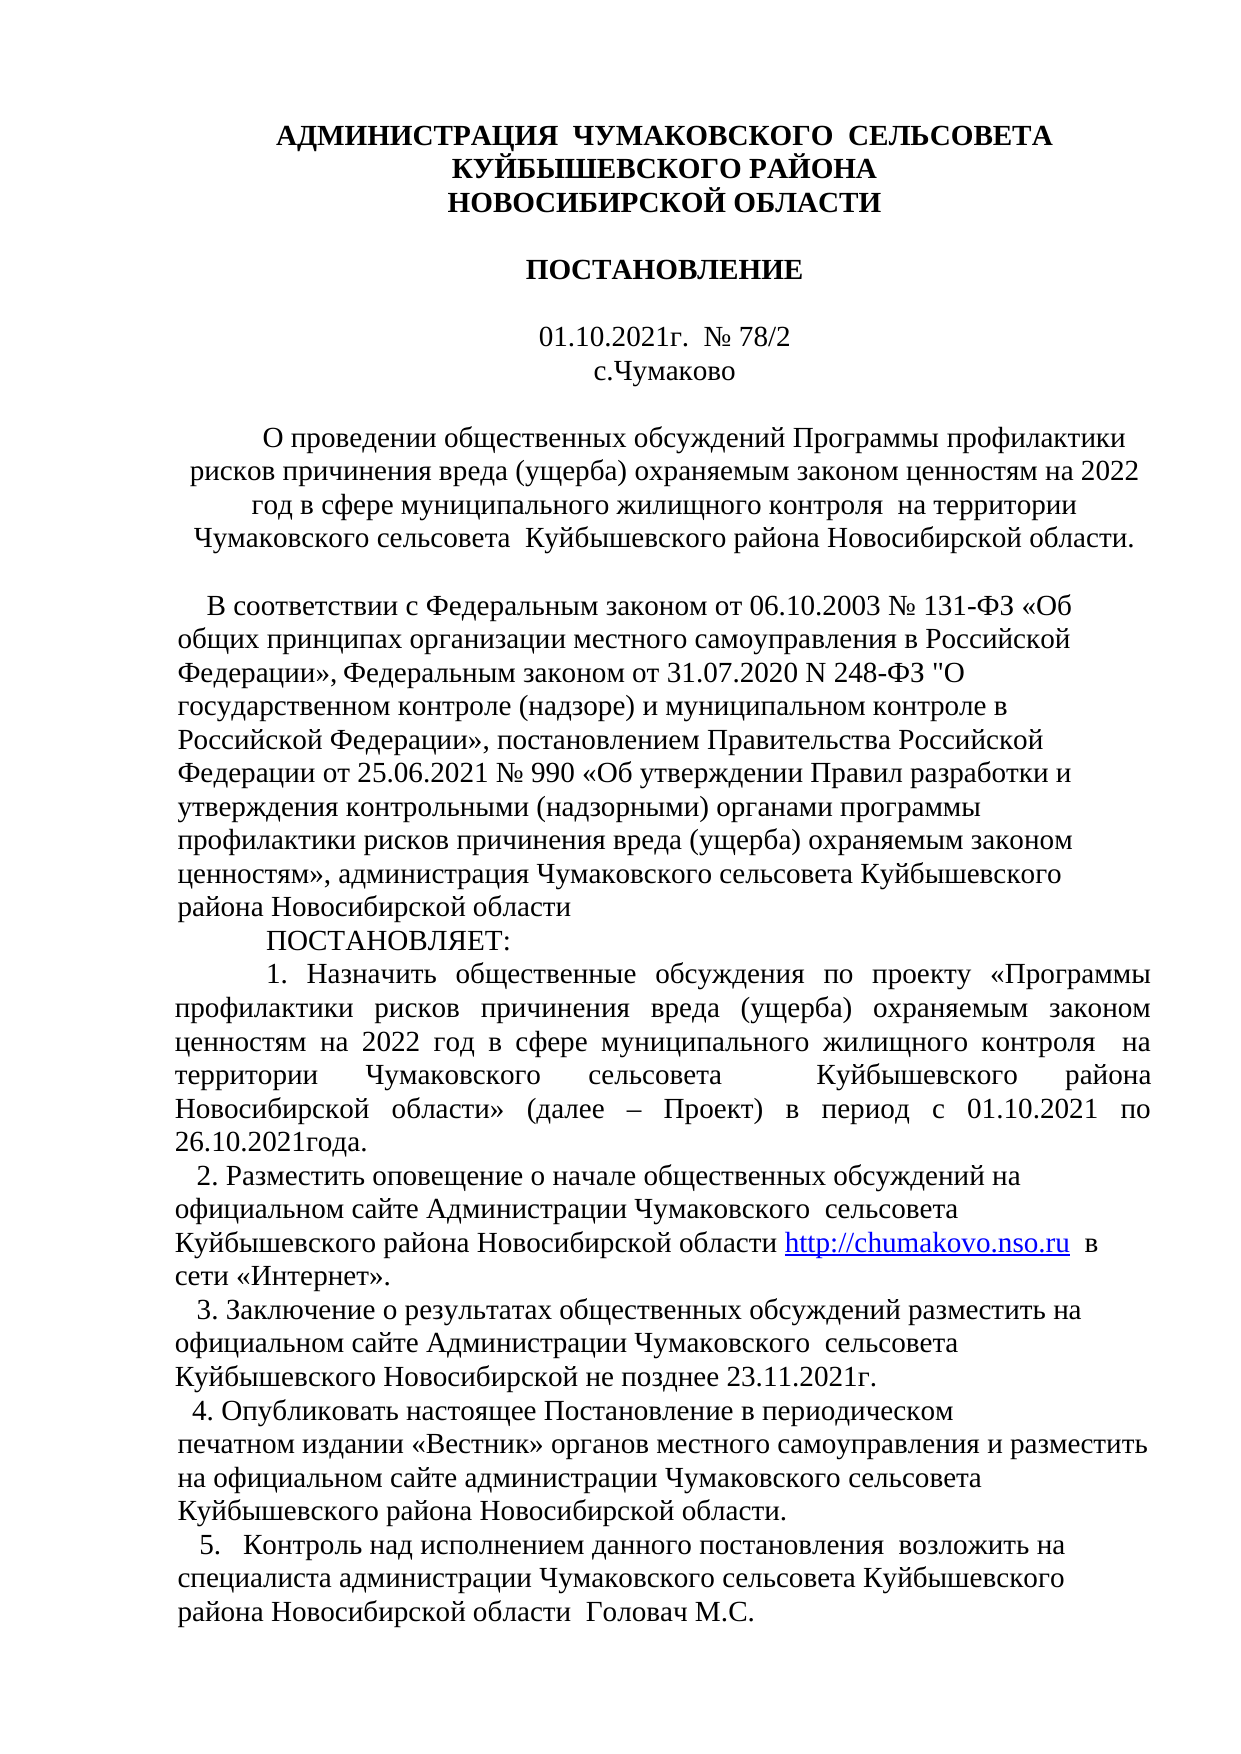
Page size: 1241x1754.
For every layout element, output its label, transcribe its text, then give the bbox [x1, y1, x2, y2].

text 2. Разместить оповещение о начале общественных обсуждений на официальном сайте Администрации Чумаковского сельсовета Куйбышевского района Новосибирской области http://сhumakovo.nso.ru в сети «Интернет». [174, 1158, 1152, 1292]
text АДМИНИСТРАЦИЯ ЧУМАКОВСКОГО СЕЛЬСОВЕТА [177, 118, 1152, 152]
text с.Чумаково [177, 353, 1152, 386]
text 5. Контроль над исполнением данного постановления возложить на специалиста администрации Чумаковского сельсовета Куйбышевского района Новосибирской области Головач М.С. [177, 1527, 1152, 1627]
text 01.10.2021г. № 78/2 [177, 319, 1152, 353]
text 3. Заключение о результатах общественных обсуждений разместить на официальном сайте Администрации Чумаковского сельсовета Куйбышевского Новосибирской не позднее 23.11.2021г. [174, 1292, 1152, 1393]
text ПОСТАНОВЛЕНИЕ [177, 252, 1152, 286]
text 1. Назначить общественные обсуждения по проекту «Программы профилактики рисков причинения вреда (ущерба) охраняемым законом ценностям на 2022 год в сфере муниципального жилищного контроля на территории Чумаковского сельсовета Куйбышевского района Новосибирской области» (далее – Проект) в период с 01.10.2021 по 26.10.2021года. [174, 957, 1152, 1158]
text НОВОСИБИРСКОЙ ОБЛАСТИ [177, 185, 1152, 219]
text В соответствии с Федеральным законом от 06.10.2003 № 131-ФЗ «Об общих принципах организации местного самоуправления в Российской Федерации», Федеральным законом от 31.07.2020 N 248-ФЗ "О государственном контроле (надзоре) и муниципальном контроле в Российской Федерации», постановлением Правительства Российской Федерации от 25.06.2021 № 990 «Об утверждении Правил разработки и утверждения контрольными (надзорными) органами программы профилактики рисков причинения вреда (ущерба) охраняемым законом ценностям», администрация Чумаковского сельсовета Куйбышевского района Новосибирской области [177, 588, 1152, 923]
text КУЙБЫШЕВСКОГО РАЙОНА [177, 152, 1152, 185]
text печатном издании «Вестник» органов местного самоуправления и разместить на официальном сайте администрации Чумаковского сельсовета Куйбышевского района Новосибирской области. [177, 1426, 1152, 1527]
text 4. Опубликовать настоящее Постановление в периодическом [177, 1393, 1152, 1426]
text О проведении общественных обсуждений Программы профилактики рисков причинения вреда (ущерба) охраняемым законом ценностям на 2022 год в сфере муниципального жилищного контроля на территории Чумаковского сельсовета Куйбышевского района Новосибирской области. [177, 420, 1152, 554]
text постановляет: [174, 923, 1152, 957]
